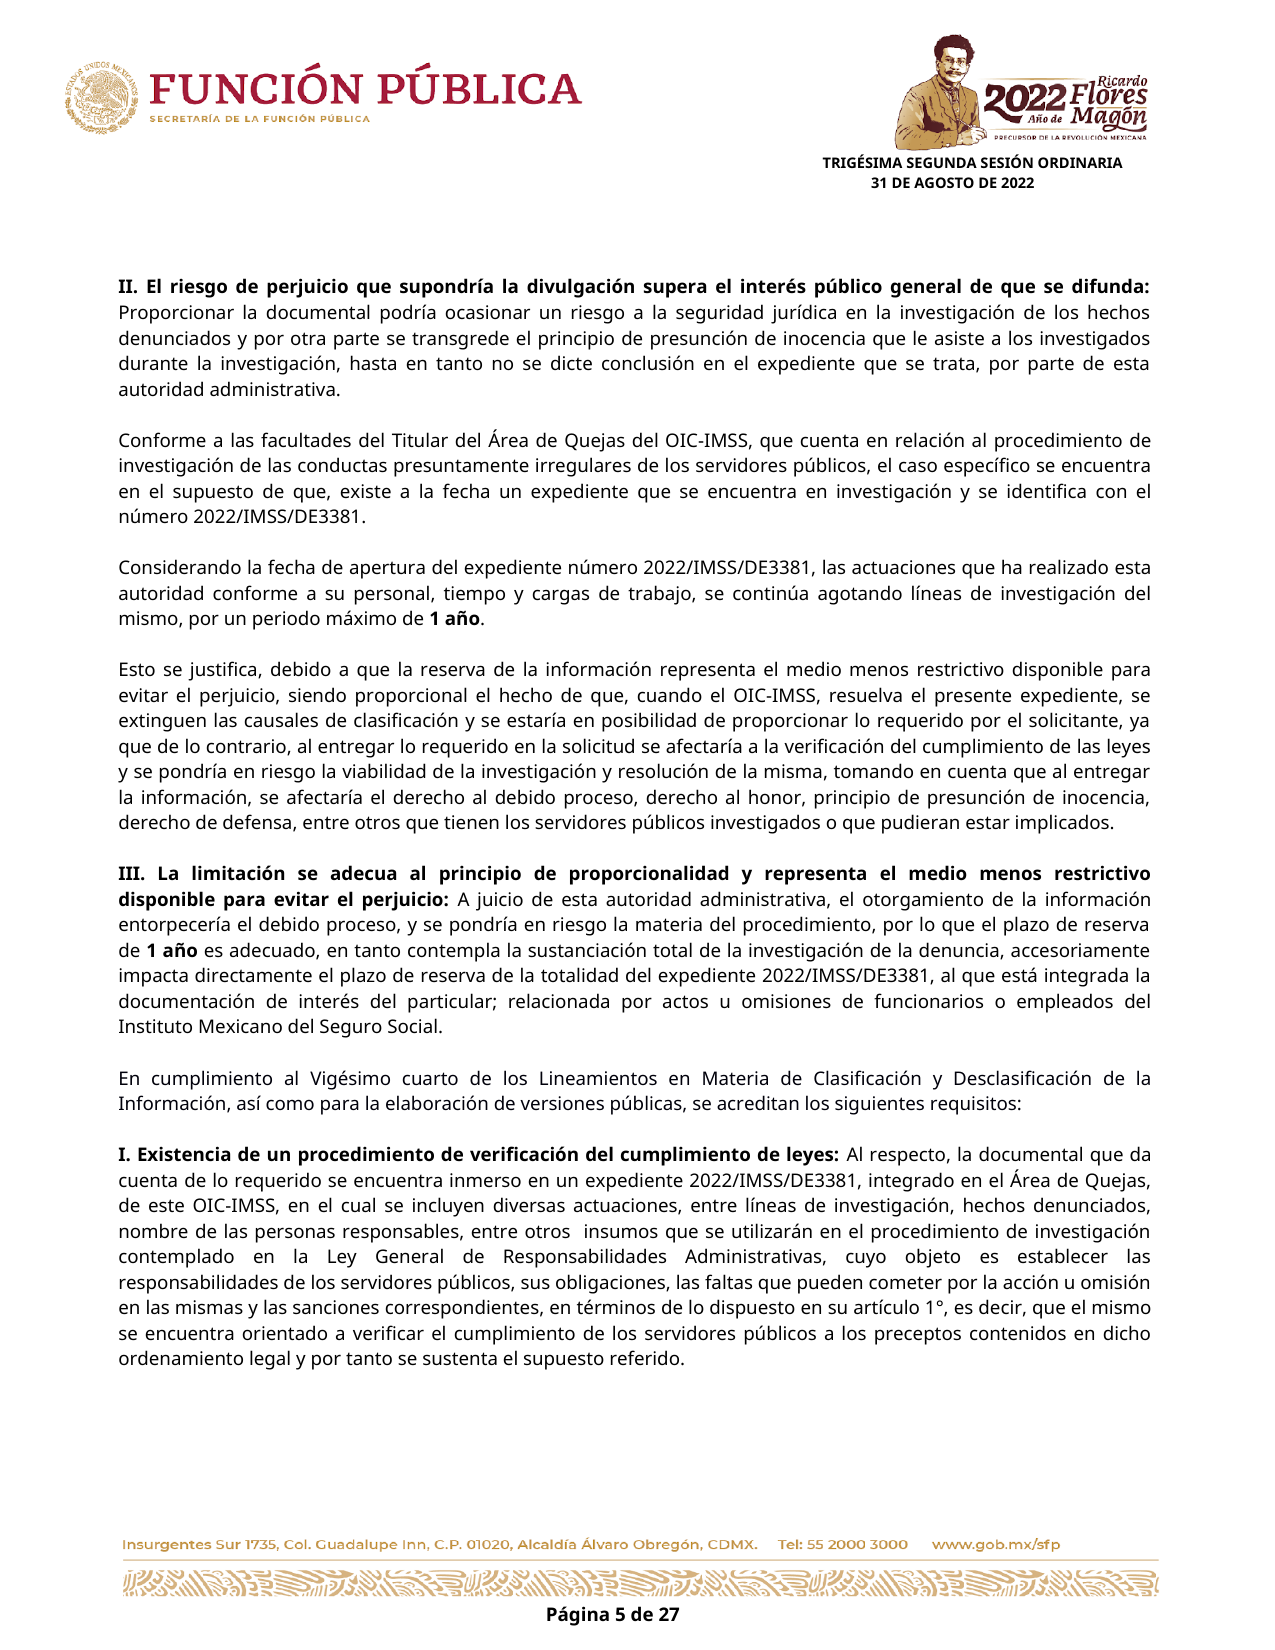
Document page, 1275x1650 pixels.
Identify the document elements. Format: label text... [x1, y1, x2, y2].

text II. El riesgo de perjuicio que supondría la divulgación supera el interés público general de que se difunda: Proporcionar la documental podría ocasionar un riesgo a la seguridad jurídica en la investigación de los hechos denunciados y por otra parte se transgrede el principio de presunción de inocencia que le asiste a los investigados durante la investigación, hasta en tanto no se dicte conclusión en el expediente que se trata, por parte de esta autoridad administrativa. [118, 274, 1152, 401]
picture [0, 0, 1272, 163]
text Esto se justifica, debido a que la reserva de la información representa el medio menos restrictivo disponible para evitar el perjuicio, siendo proporcional el hecho de que, cuando el OIC-IMSS, resuelva el presente expediente, se extinguen las causales de clasificación y se estaría en posibilidad de proporcionar lo requerido por el solicitante, ya que de lo contrario, al entregar lo requerido en la solicitud se afectaría a la verificación del cumplimiento de las leyes y se pondría en riesgo la viabilidad de la investigación y resolución de la misma, tomando en cuenta que al entregar la información, se afectaría el derecho al debido proceso, derecho al honor, principio de presunción de inocencia, derecho de defensa, entre otros que tienen los servidores públicos investigados o que pudieran estar implicados. [118, 657, 1152, 835]
text Conforme a las facultades del Titular del Área de Quejas del OIC-IMSS, que cuenta en relación al procedimiento de investigación de las conductas presuntamente irregulares de los servidores públicos, el caso específico se encuentra en el supuesto de que, existe a la fecha un expediente que se encuentra en investigación y se identifica con el número 2022/IMSS/DE3381. [118, 427, 1152, 529]
text En cumplimiento al Vigésimo cuarto de los Lineamientos en Materia de Clasificación y Desclasificación de la Información, así como para la elaboración de versiones públicas, se acreditan los siguientes requisitos: [118, 1065, 1152, 1116]
text I. Existencia de un procedimiento de verificación del cumplimiento de leyes: Al respecto, la documental que da cuenta de lo requerido se encuentra inmerso en un expediente 2022/IMSS/DE3381, integrado en el Área de Quejas, de este OIC-IMSS, en el cual se incluyen diversas actuaciones, entre líneas de investigación, hechos denunciados, nombre de las personas responsables, entre otros insumos que se utilizarán en el procedimiento de investigación contemplado en la Ley General de Responsabilidades Administrativas, cuyo objeto es establecer las responsabilidades de los servidores públicos, sus obligaciones, las faltas que pueden cometer por la acción u omisión en las mismas y las sanciones correspondientes, en términos de lo dispuesto en su artículo 1°, es decir, que el mismo se encuentra orientado a verificar el cumplimiento de los servidores públicos a los preceptos contenidos en dicho ordenamiento legal y por tanto se sustenta el supuesto referido. [118, 1141, 1152, 1371]
text III. La limitación se adecua al principio de proporcionalidad y representa el medio menos restrictivo disponible para evitar el perjuicio: A juicio de esta autoridad administrativa, el otorgamiento de la información entorpecería el debido proceso, y se pondría en riesgo la materia del procedimiento, por lo que el plazo de reserva de 1 año es adecuado, en tanto contempla la sustanciación total de la investigación de la denuncia, accesoriamente impacta directamente el plazo de reserva de la totalidad del expediente 2022/IMSS/DE3381, al que está integrada la documentación de interés del particular; relacionada por actos u omisiones de funcionarios o empleados del Instituto Mexicano del Seguro Social. [118, 861, 1152, 1039]
text Considerando la fecha de apertura del expediente número 2022/IMSS/DE3381, las actuaciones que ha realizado esta autoridad conforme a su personal, tiempo y cargas de trabajo, se continúa agotando líneas de investigación del mismo, por un periodo máximo de 1 año. [118, 554, 1152, 631]
picture [3, 1517, 1275, 1615]
